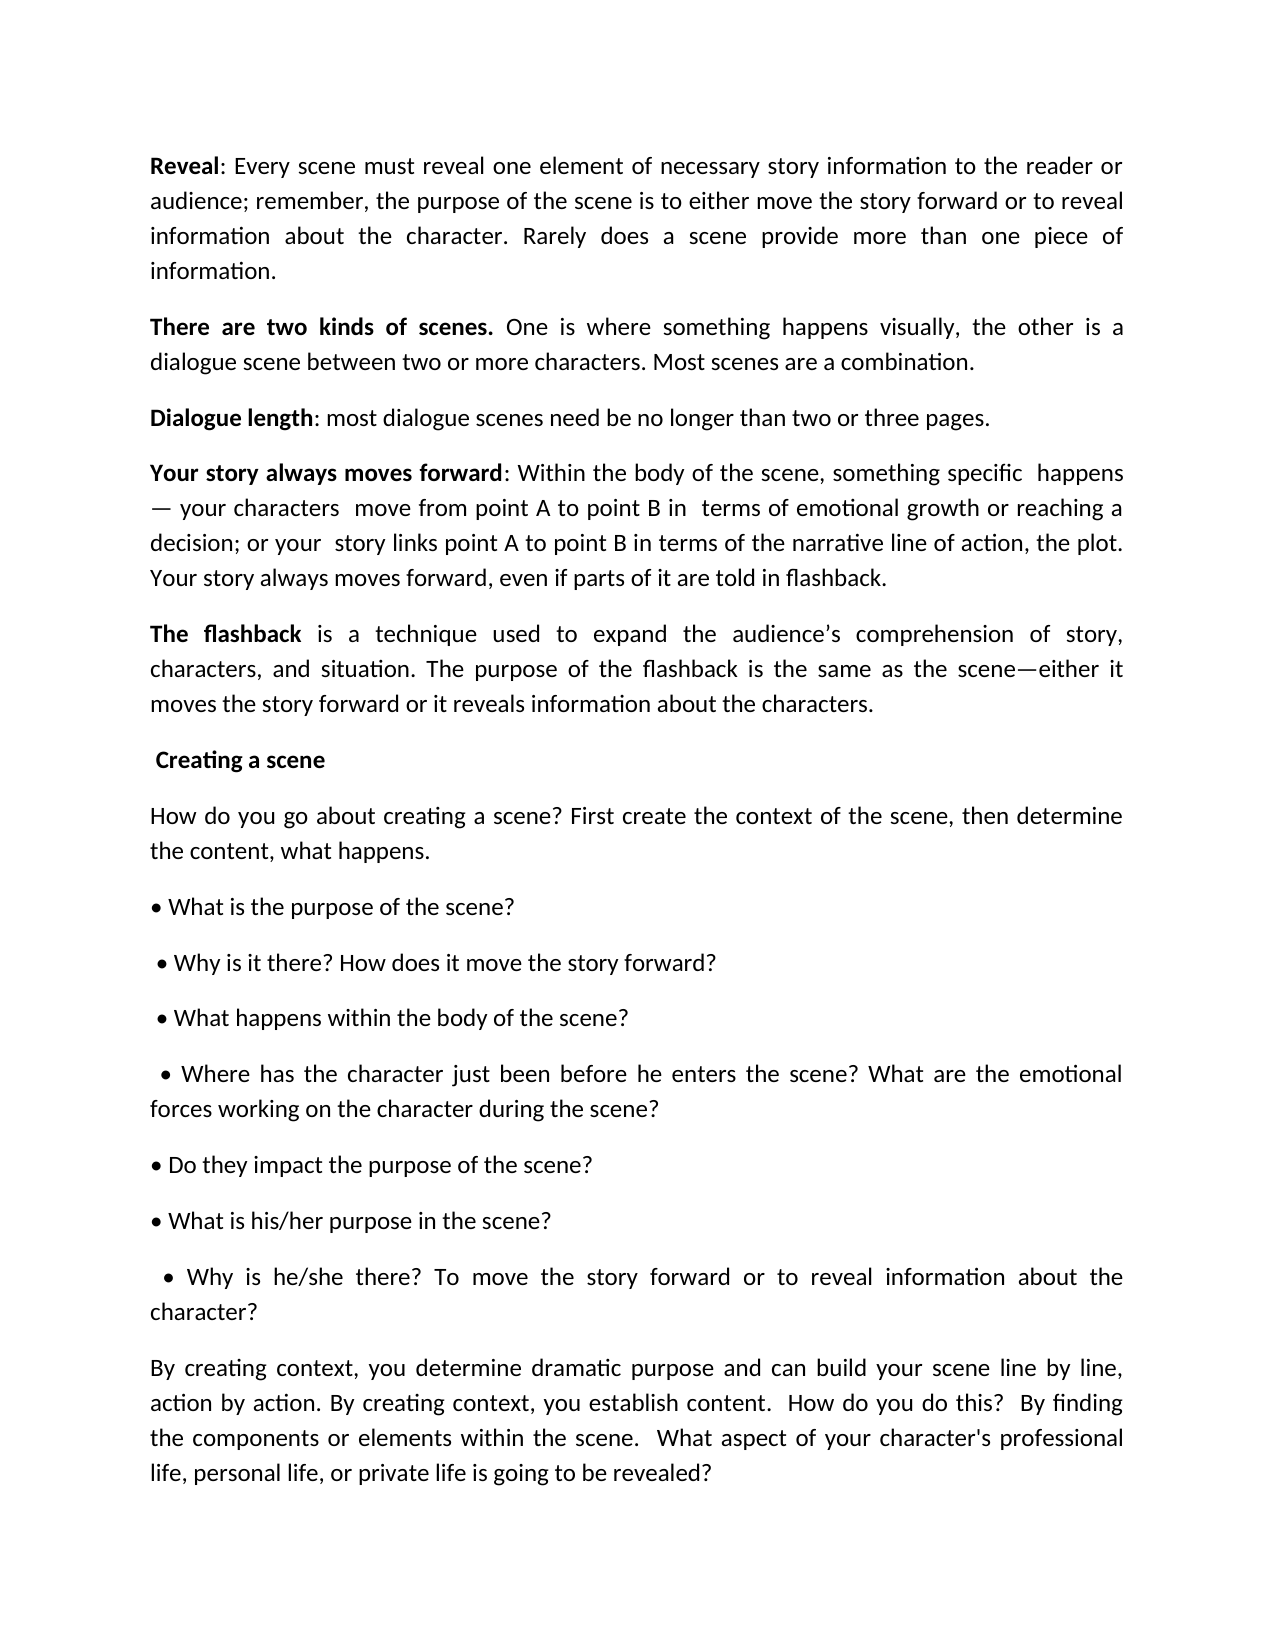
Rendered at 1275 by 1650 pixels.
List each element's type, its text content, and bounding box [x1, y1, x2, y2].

text Dialogue length: most dialogue scenes need be no longer than two or three pages. [150, 402, 1125, 432]
text By creating context, you determine dramatic purpose and can build your scene line by line, action by action. By creating context, you establish content. How do you do this? By finding the components or elements within the scene. What aspect of your character's professional life, personal life, or private life is going to be revealed? [150, 1352, 1125, 1487]
text The flashback is a technique used to expand the audience’s comprehension of story, characters, and situation. The purpose of the flashback is the same as the scene—either it moves the story forward or it reveals information about the characters. [150, 618, 1125, 719]
text There are two kinds of scenes. One is where something happens visually, the other is a dialogue scene between two or more characters. Most scenes are a combination. [150, 311, 1125, 376]
text Creating a scene [150, 744, 1125, 775]
text Your story always moves forward: Within the body of the scene, something specific happens— your characters move from point A to point B in terms of emotional growth or reaching a decision; or your story links point A to point B in terms of the narrative line of action, the plot. Your story always moves forward, even if parts of it are told in flashback. [150, 457, 1125, 593]
text • Where has the character just been before he enters the scene? What are the emotional forces working on the character during the scene? [150, 1058, 1125, 1124]
text • Do they impact the purpose of the scene? [150, 1149, 1125, 1180]
text • What happens within the body of the scene? [150, 1002, 1125, 1033]
text • What is his/her purpose in the scene? [150, 1205, 1125, 1236]
text • Why is he/she there? To move the story forward or to reveal information about the character? [150, 1261, 1125, 1326]
text • Why is it there? How does it move the story forward? [150, 947, 1125, 977]
text Reveal: Every scene must reveal one element of necessary story information to the reader or audience; remember, the purpose of the scene is to either move the story forward or to reveal information about the character. Rarely does a scene provide more than one piece of information. [150, 150, 1125, 286]
text • What is the purpose of the scene? [150, 891, 1125, 921]
text How do you go about creating a scene? First create the context of the scene, then determine the content, what happens. [150, 800, 1125, 866]
